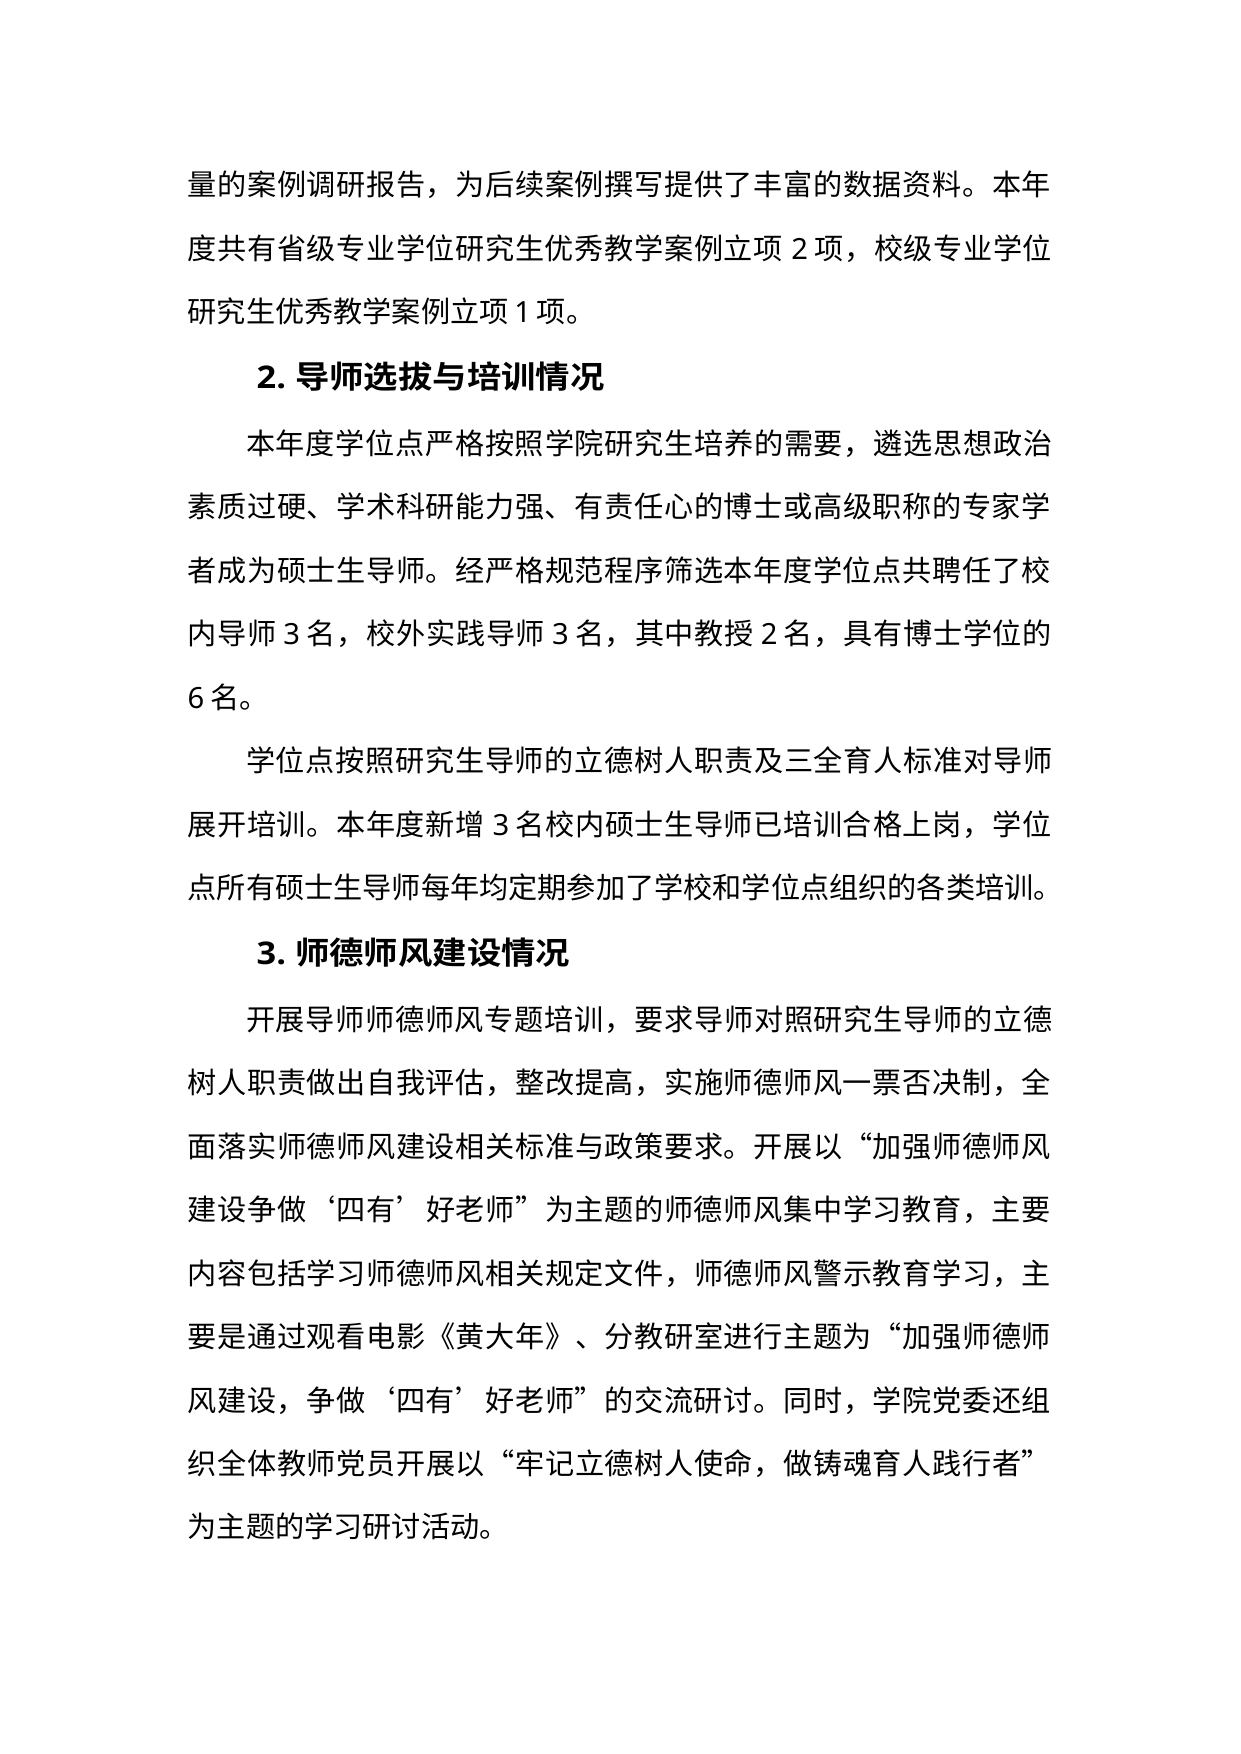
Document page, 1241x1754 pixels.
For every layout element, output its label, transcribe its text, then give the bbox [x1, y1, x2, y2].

text 学位点按照研究生导师的立德树人职责及三全育人标准对导师展开培训。本年度新增3名校内硕士生导师已培训合格上岗，学位点所有硕士生导师每年均定期参加了学校和学位点组织的各类培训。 [187, 738, 1053, 907]
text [187, 162, 1053, 331]
subtitle 2. 导师选拔与培训情况 [187, 352, 1053, 398]
subtitle 3. 师德师风建设情况 [187, 928, 1053, 974]
text 开展导师师德师风专题培训，要求导师对照研究生导师的立德树人职责做出自我评估，整改提高，实施师德师风一票否决制，全面落实师德师风建设相关标准与政策要求。开展以“加强师德师风建设争做‘四有’好老师”为主题的师德师风集中学习教育，主要内容包括学习师德师风相关规定文件，师德师风警示教育学习，主要是通过观看电影《黄大年》、分教研室进行主题为“加强师德师风建设，争做‘四有’好老师”的交流研讨。同时，学院党委还组织全体教师党员开展以“牢记立德树人使命，做铸魂育人践行者”为主题的学习研讨活动。 [187, 997, 1053, 1546]
text 本年度学位点严格按照学院研究生培养的需要，遴选思想政治素质过硬、学术科研能力强、有责任心的博士或高级职称的专家学者成为硕士生导师。经严格规范程序筛选本年度学位点共聘任了校内导师3名，校外实践导师3名，其中教授2名，具有博士学位的6名。 [187, 421, 1053, 717]
